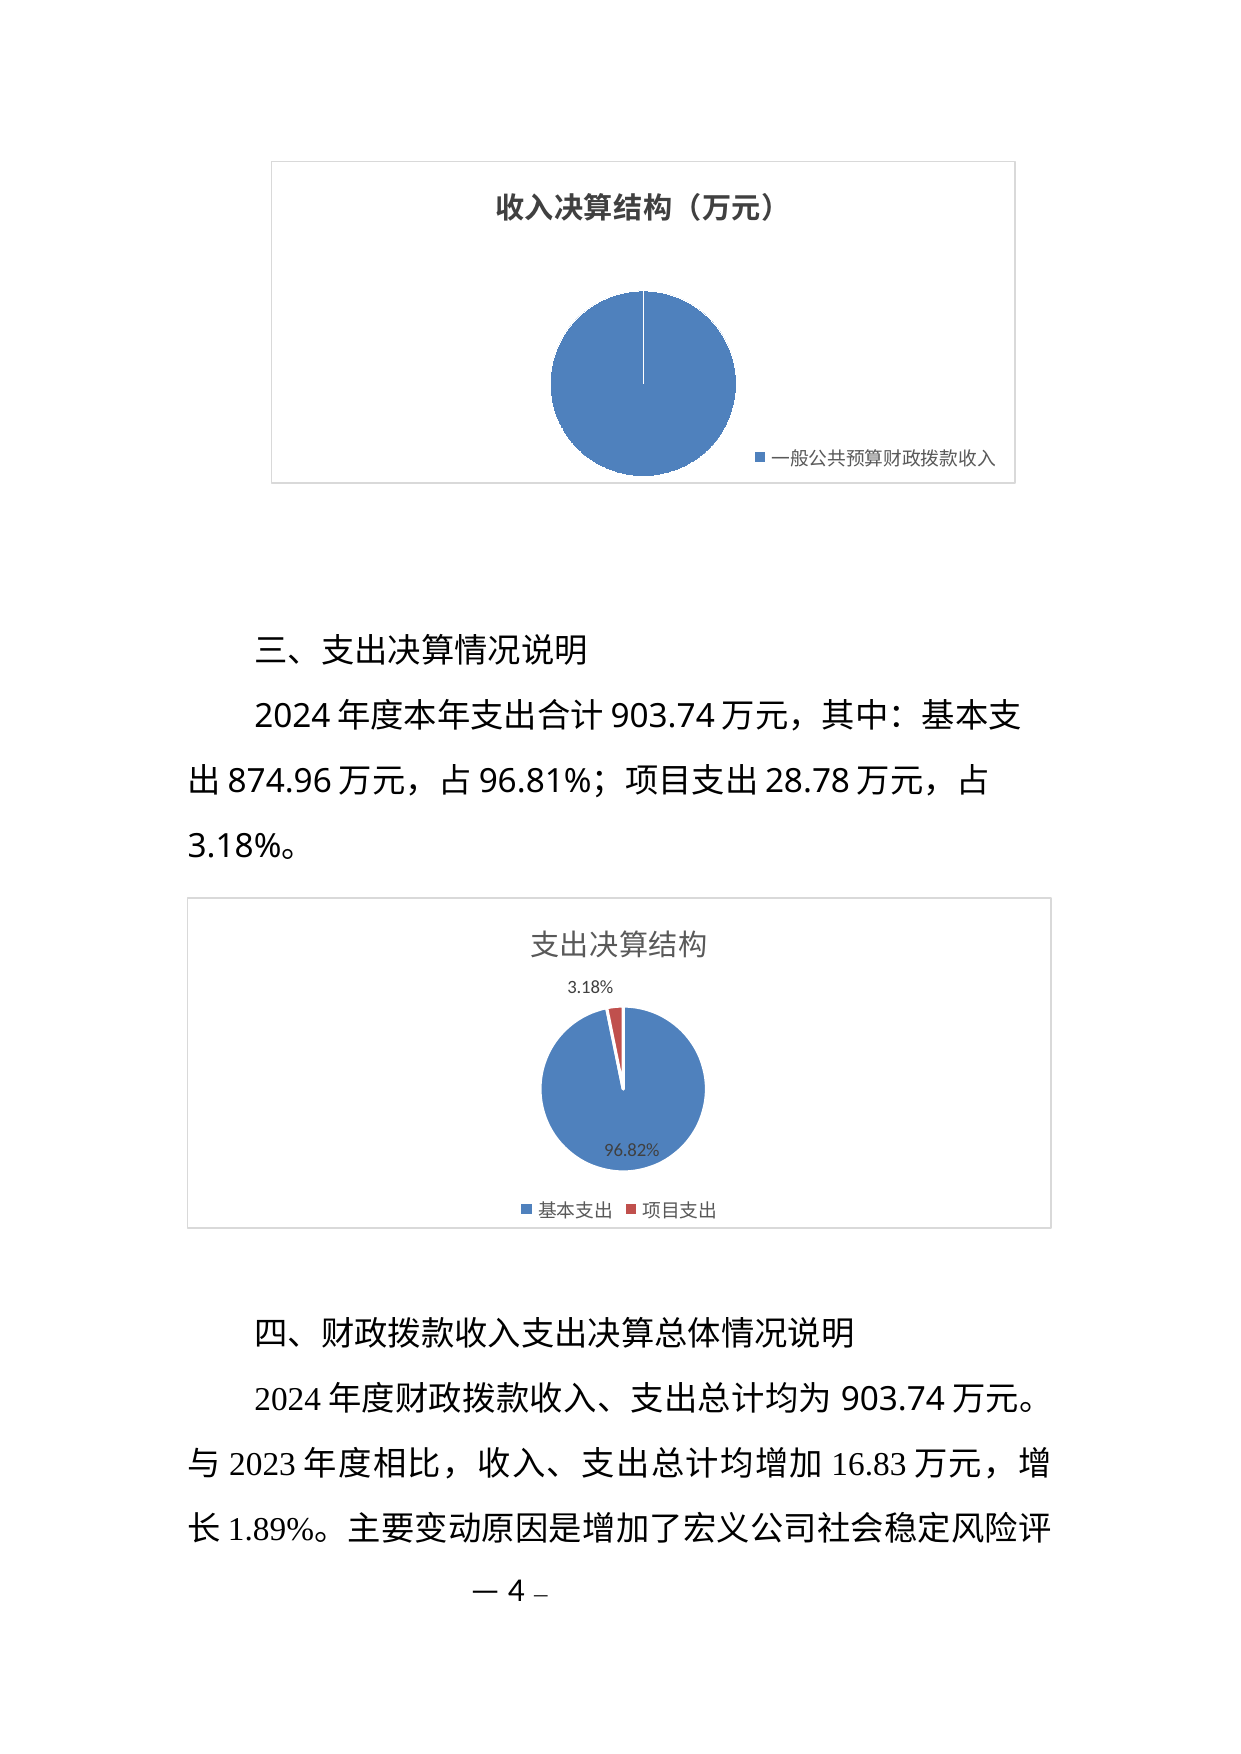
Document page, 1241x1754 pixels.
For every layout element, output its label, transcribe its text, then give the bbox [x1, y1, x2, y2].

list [187, 1363, 1053, 1558]
list 2024年度本年支出合计903.74万元，其中：基本支出874.96万元，占96.81%；项目支出28.78万元，占3.18%。 [187, 681, 1053, 876]
list 三、支出决算情况说明 [187, 616, 1053, 681]
text 四、财政拨款收入支出决算总体情况说明 [187, 1298, 1053, 1363]
